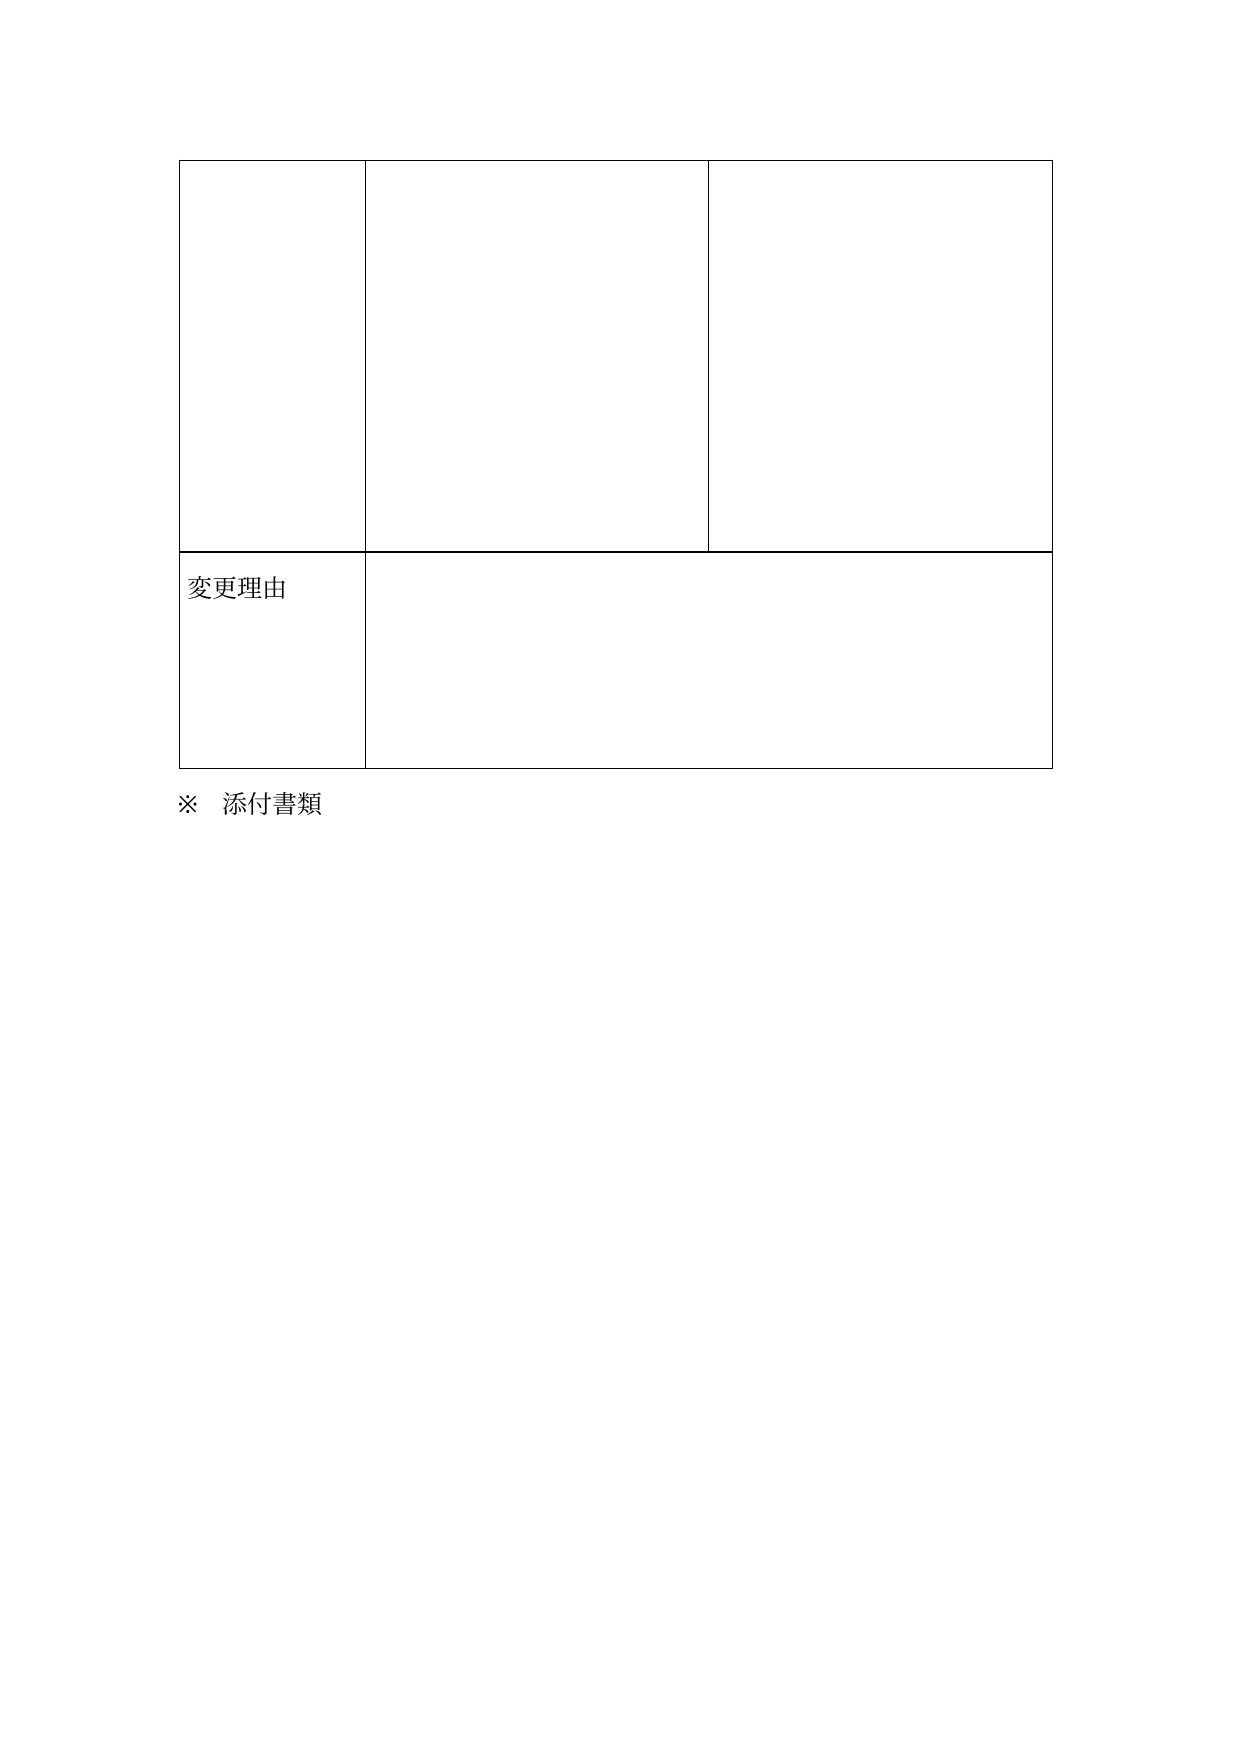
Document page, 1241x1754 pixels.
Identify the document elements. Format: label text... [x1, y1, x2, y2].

table_cell [709, 161, 1052, 551]
table_cell [180, 161, 365, 551]
table_cell 変更理由 [180, 553, 365, 768]
table_cell [366, 161, 708, 551]
text ※ 添付書類 [177, 769, 1063, 837]
table_cell [366, 553, 1052, 768]
